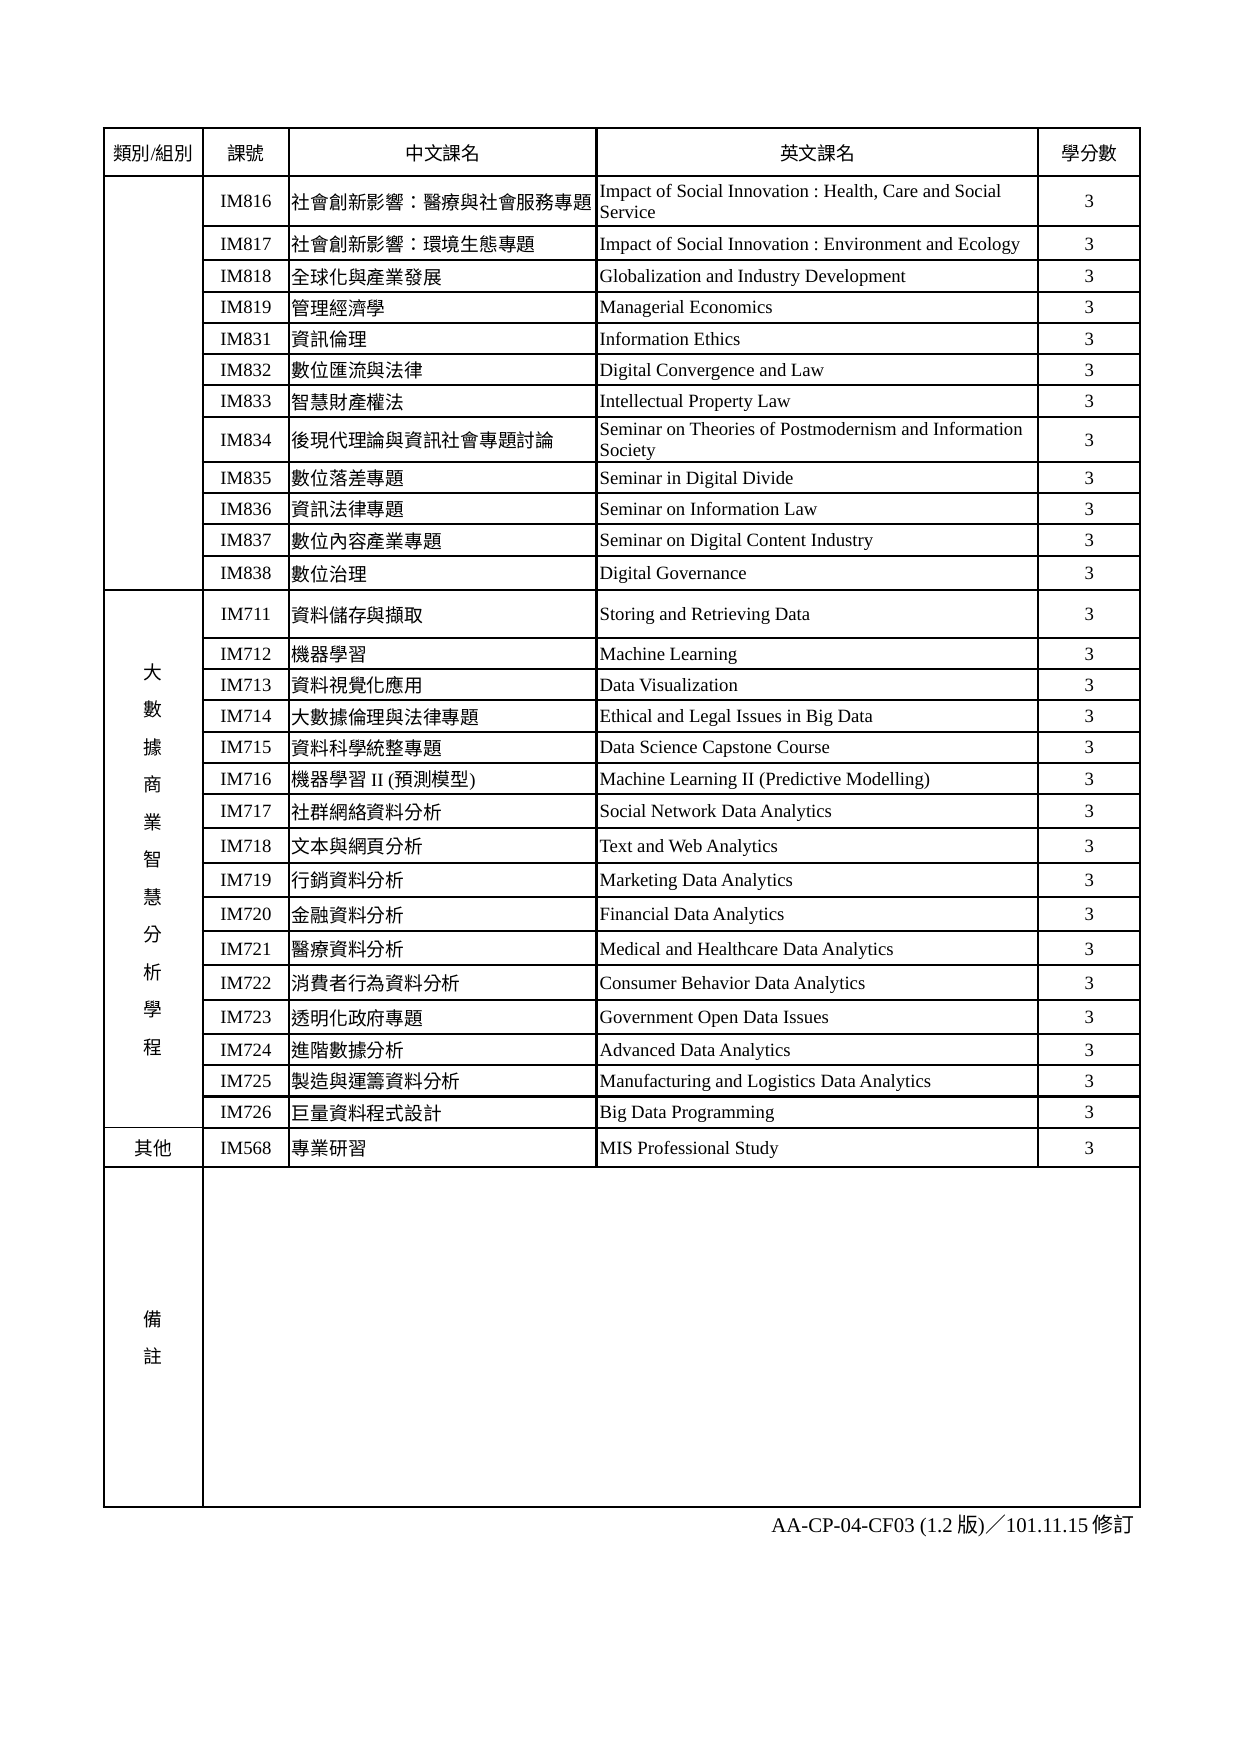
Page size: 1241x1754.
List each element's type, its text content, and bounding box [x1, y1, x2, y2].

table_cell IM816 [204, 177, 288, 225]
table_cell IM838 [204, 557, 288, 589]
table_cell 3 [1039, 764, 1139, 793]
table_cell IM831 [204, 324, 288, 353]
table_cell Seminar on Theories of Postmodernism and Information Society [598, 418, 1037, 461]
table_cell 數位落差專題 [290, 463, 595, 492]
table_cell Impact of Social Innovation : Environment and Ecology [598, 227, 1037, 259]
table_cell 資訊法律專題 [290, 494, 595, 523]
table_cell 3 [1039, 355, 1139, 384]
table_cell IM725 [204, 1066, 288, 1095]
table_cell Data Visualization [598, 670, 1037, 699]
table_cell IM717 [204, 795, 288, 827]
table_header 類別/組別 [105, 129, 202, 175]
table_cell 數位治理 [290, 557, 595, 589]
table_cell MIS Professional Study [598, 1129, 1037, 1166]
table_cell IM834 [204, 418, 288, 461]
table_cell IM718 [204, 829, 288, 862]
table_cell 大數據倫理與法律專題 [290, 701, 595, 731]
table_cell 3 [1039, 591, 1139, 637]
table_cell 3 [1039, 463, 1139, 492]
table_cell 3 [1039, 261, 1139, 291]
table_cell 智慧財產權法 [290, 386, 595, 416]
table_cell 3 [1039, 324, 1139, 353]
table_cell 3 [1039, 293, 1139, 322]
table_cell Manufacturing and Logistics Data Analytics [598, 1066, 1037, 1095]
table_cell Storing and Retrieving Data [598, 591, 1037, 637]
table_cell IM721 [204, 932, 288, 964]
table_cell IM719 [204, 864, 288, 896]
table_cell IM716 [204, 764, 288, 793]
table_cell 社會創新影響：醫療與社會服務專題 [290, 177, 595, 225]
table_cell Intellectual Property Law [598, 386, 1037, 416]
table_cell 製造與運籌資料分析 [290, 1066, 595, 1095]
table_cell 3 [1039, 1066, 1139, 1095]
table_cell 社會創新影響：環境生態專題 [290, 227, 595, 259]
table_cell IM715 [204, 733, 288, 762]
text AA-CP-04-CF03 (1.2版)／101.11.15修訂 [106, 1508, 1134, 1538]
table_cell Seminar on Information Law [598, 494, 1037, 523]
table_cell IM833 [204, 386, 288, 416]
table_cell 3 [1039, 966, 1139, 999]
table_cell 3 [1039, 733, 1139, 762]
table_cell Globalization and Industry Development [598, 261, 1037, 291]
table_cell Government Open Data Issues [598, 1001, 1037, 1033]
table_cell 3 [1039, 829, 1139, 862]
table_cell 3 [1039, 227, 1139, 259]
table_cell 3 [1039, 639, 1139, 668]
table_header 中文課名 [290, 129, 595, 175]
table_cell Digital Convergence and Law [598, 355, 1037, 384]
table_cell IM817 [204, 227, 288, 259]
table_cell IM713 [204, 670, 288, 699]
table_cell 3 [1039, 418, 1139, 461]
table_header 學分數 [1039, 129, 1139, 175]
table_cell Big Data Programming [598, 1098, 1037, 1127]
table_cell 專業研習 [290, 1129, 595, 1166]
table_cell Medical and Healthcare Data Analytics [598, 932, 1037, 964]
table_cell IM818 [204, 261, 288, 291]
table_cell IM835 [204, 463, 288, 492]
table_cell 3 [1039, 1001, 1139, 1033]
table_cell 數位內容產業專題 [290, 525, 595, 554]
table_cell Machine Learning [598, 639, 1037, 668]
table_cell 機器學習 [290, 639, 595, 668]
table_cell 管理經濟學 [290, 293, 595, 322]
table_cell 醫療資料分析 [290, 932, 595, 964]
table_cell IM568 [204, 1129, 288, 1166]
table_cell 3 [1039, 386, 1139, 416]
table_cell 3 [1039, 1035, 1139, 1064]
table_cell Advanced Data Analytics [598, 1035, 1037, 1064]
table_cell 行銷資料分析 [290, 864, 595, 896]
table_cell Seminar on Digital Content Industry [598, 525, 1037, 554]
table_cell 資訊倫理 [290, 324, 595, 353]
table_cell 金融資料分析 [290, 898, 595, 930]
table_cell 3 [1039, 494, 1139, 523]
table_cell IM724 [204, 1035, 288, 1064]
table_cell Managerial Economics [598, 293, 1037, 322]
table_cell Impact of Social Innovation : Health, Care and Social Service [598, 177, 1037, 225]
table_cell 3 [1039, 1098, 1139, 1127]
table_cell Machine Learning II (Predictive Modelling) [598, 764, 1037, 793]
table_cell 機器學習 II (預測模型) [290, 764, 595, 793]
table_cell IM714 [204, 701, 288, 731]
table_cell IM836 [204, 494, 288, 523]
table_cell Financial Data Analytics [598, 898, 1037, 930]
table_cell 資料視覺化應用 [290, 670, 595, 699]
table_cell 備 註 [105, 1168, 202, 1506]
table_cell Social Network Data Analytics [598, 795, 1037, 827]
table_cell 進階數據分析 [290, 1035, 595, 1064]
table_cell 3 [1039, 1129, 1139, 1166]
table_cell IM722 [204, 966, 288, 999]
table_cell 社群網絡資料分析 [290, 795, 595, 827]
table_cell 後現代理論與資訊社會專題討論 [290, 418, 595, 461]
table_cell IM832 [204, 355, 288, 384]
table_cell 3 [1039, 795, 1139, 827]
table_header 課號 [204, 129, 288, 175]
table_cell IM723 [204, 1001, 288, 1033]
table_cell 數位匯流與法律 [290, 355, 595, 384]
table_cell 文本與網頁分析 [290, 829, 595, 862]
table_cell Ethical and Legal Issues in Big Data [598, 701, 1037, 731]
table_cell Consumer Behavior Data Analytics [598, 966, 1037, 999]
table_cell 資料科學統整專題 [290, 733, 595, 762]
table_cell 3 [1039, 670, 1139, 699]
table_cell IM726 [204, 1098, 288, 1127]
table_cell 3 [1039, 177, 1139, 225]
table_cell IM712 [204, 639, 288, 668]
table_cell 3 [1039, 898, 1139, 930]
table_cell 3 [1039, 932, 1139, 964]
table_cell [204, 1168, 1139, 1506]
table_cell 大 數 據 商 業 智 慧 分 析 學 程 [105, 591, 202, 1127]
table_cell 3 [1039, 701, 1139, 731]
table_cell Data Science Capstone Course [598, 733, 1037, 762]
table_cell 資料儲存與擷取 [290, 591, 595, 637]
table_cell IM720 [204, 898, 288, 930]
table_cell Seminar in Digital Divide [598, 463, 1037, 492]
table_cell 其他 [105, 1128, 202, 1166]
table_cell Digital Governance [598, 557, 1037, 589]
table_cell IM711 [204, 591, 288, 637]
table_cell 巨量資料程式設計 [290, 1098, 595, 1127]
table_cell 全球化與產業發展 [290, 261, 595, 291]
table_cell IM837 [204, 525, 288, 554]
table_header 英文課名 [598, 129, 1037, 175]
table_cell Information Ethics [598, 324, 1037, 353]
table_cell 3 [1039, 864, 1139, 896]
table_cell Marketing Data Analytics [598, 864, 1037, 896]
table_cell Text and Web Analytics [598, 829, 1037, 862]
table_cell 3 [1039, 525, 1139, 554]
table_cell IM819 [204, 293, 288, 322]
table_cell 3 [1039, 557, 1139, 589]
table_cell 消費者行為資料分析 [290, 966, 595, 999]
table_cell 透明化政府專題 [290, 1001, 595, 1033]
